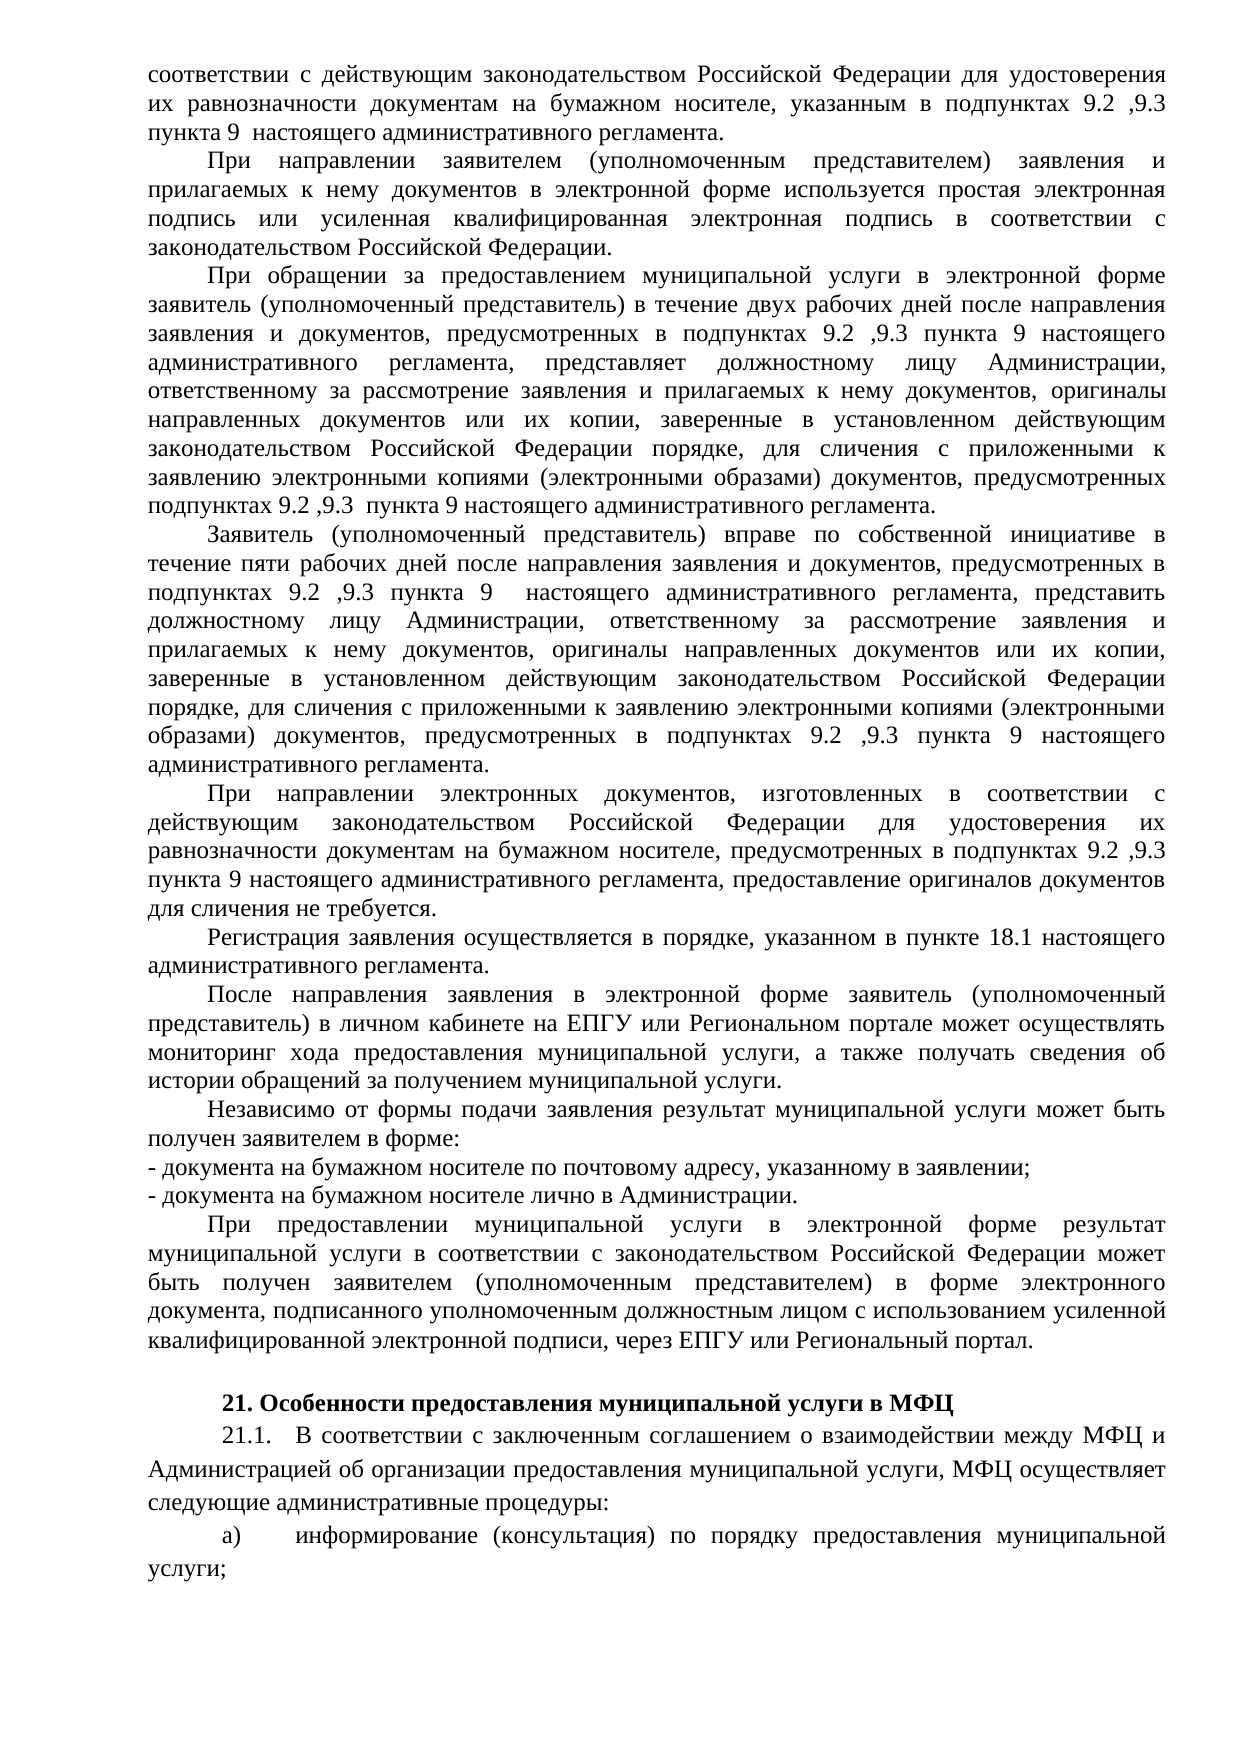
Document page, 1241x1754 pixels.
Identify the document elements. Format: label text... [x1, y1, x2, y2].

text - документа на бумажном носителе лично в Администрации. [148, 1180, 1167, 1209]
text При предоставлении муниципальной услуги в электронной форме результат муниципальной услуги в соответствии с законодательством Российской Федерации может быть получен заявителем (уполномоченным представителем) в форме электронного документа, подписанного уполномоченным должностным лицом с использованием усиленной квалифицированной электронной подписи, через ЕПГУ или Региональный портал. [148, 1209, 1167, 1354]
text Регистрация заявления осуществляется в порядке, указанном в пункте 18.1 настоящего административного регламента. [148, 922, 1167, 979]
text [148, 59, 1167, 145]
text 21. Особенности предоставления муниципальной услуги в МФЦ [148, 1388, 1167, 1416]
text При направлении заявителем (уполномоченным представителем) заявления и прилагаемых к нему документов в электронной форме используется простая электронная подпись или усиленная квалифицированная электронная подпись в соответствии с законодательством Российской Федерации. [148, 145, 1167, 260]
text Заявитель (уполномоченный представитель) вправе по собственной инициативе в течение пяти рабочих дней после направления заявления и документов, предусмотренных в подпунктах 9.2 ,9.3 пункта 9 настоящего административного регламента, представить должностному лицу Администрации, ответственному за рассмотрение заявления и прилагаемых к нему документов, оригиналы направленных документов или их копии, заверенные в установленном действующим законодательством Российской Федерации порядке, для сличения с приложенными к заявлению электронными копиями (электронными образами) документов, предусмотренных в подпунктах 9.2 ,9.3 пункта 9 настоящего административного регламента. [148, 519, 1167, 778]
text а) информирование (консультация) по порядку предоставления муниципальной услуги; [148, 1520, 1167, 1581]
text - документа на бумажном носителе по почтовому адресу, указанному в заявлении; [148, 1152, 1167, 1180]
text Независимо от формы подачи заявления результат муниципальной услуги может быть получен заявителем в форме: [148, 1094, 1167, 1152]
text При направлении электронных документов, изготовленных в соответствии с действующим законодательством Российской Федерации для удостоверения их равнозначности документам на бумажном носителе, предусмотренных в подпунктах 9.2 ,9.3 пункта 9 настоящего административного регламента, предоставление оригиналов документов для сличения не требуется. [148, 778, 1167, 922]
text 21.1. В соответствии с заключенным соглашением о взаимодействии между МФЦ и Администрацией об организации предоставления муниципальной услуги, МФЦ осуществляет следующие административные процедуры: [148, 1421, 1167, 1515]
text При обращении за предоставлением муниципальной услуги в электронной форме заявитель (уполномоченный представитель) в течение двух рабочих дней после направления заявления и документов, предусмотренных в подпунктах 9.2 ,9.3 пункта 9 настоящего административного регламента, представляет должностному лицу Администрации, ответственному за рассмотрение заявления и прилагаемых к нему документов, оригиналы направленных документов или их копии, заверенные в установленном действующим законодательством Российской Федерации порядке, для сличения с приложенными к заявлению электронными копиями (электронными образами) документов, предусмотренных подпунктах 9.2 ,9.3 пункта 9 настоящего административного регламента. [148, 260, 1167, 519]
text После направления заявления в электронной форме заявитель (уполномоченный представитель) в личном кабинете на ЕПГУ или Региональном портале может осуществлять мониторинг хода предоставления муниципальной услуги, а также получать сведения об истории обращений за получением муниципальной услуги. [148, 979, 1167, 1094]
